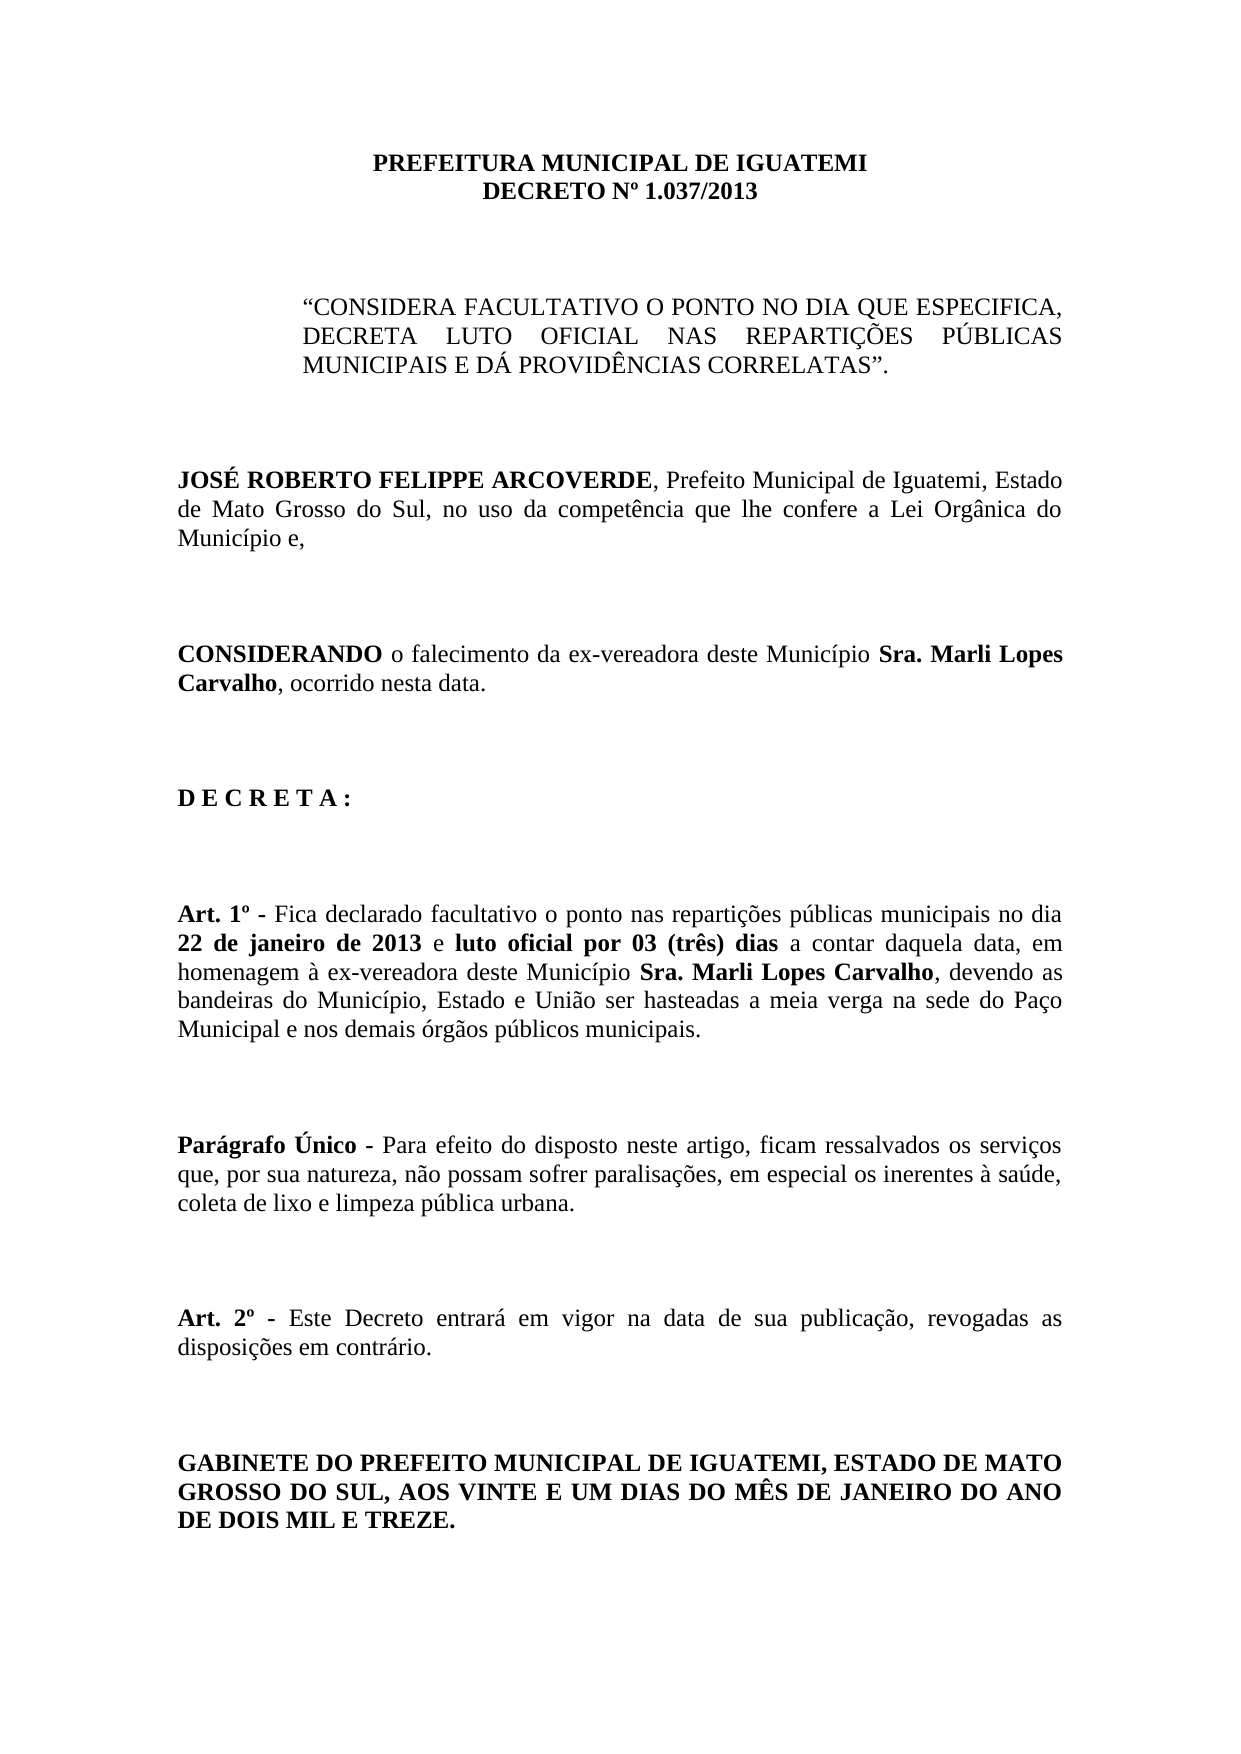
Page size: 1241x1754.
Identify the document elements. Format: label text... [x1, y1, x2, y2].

text Art. 1º - Fica declarado facultativo o ponto nas repartições públicas municipais no dia 22 de janeiro de 2013 e luto oficial por 03 (três) dias a contar daquela data, em homenagem à ex-vereadora deste Município Sra. Marli Lopes Carvalho, devendo as bandeiras do Município, Estado e União ser hasteadas a meia verga na sede do Paço Municipal e nos demais órgãos públicos municipais. [177, 899, 1063, 1043]
text JOSÉ ROBERTO FELIPPE ARCOVERDE, Prefeito Municipal de Iguatemi, Estado de Mato Grosso do Sul, no uso da competência que lhe confere a Lei Orgânica do Município e, [177, 466, 1063, 552]
text D E C R E T A : [177, 783, 1063, 812]
text GABINETE DO PREFEITO MUNICIPAL DE IGUATEMI, ESTADO DE MATO GROSSO DO SUL, AOS VINTE E UM DIAS DO MÊS DE JANEIRO DO ANO DE DOIS MIL E TREZE. [177, 1448, 1063, 1534]
text PREFEITURA MUNICIPAL DE IGUATEMI DECRETO Nº 1.037/2013 [177, 148, 1063, 205]
text Parágrafo Único - Para efeito do disposto neste artigo, ficam ressalvados os serviços que, por sua natureza, não possam sofrer paralisações, em especial os inerentes à saúde, coleta de lixo e limpeza pública urbana. [177, 1130, 1063, 1216]
text “CONSIDERA FACULTATIVO O PONTO NO DIA QUE ESPECIFICA, DECRETA LUTO OFICIAL NAS REPARTIÇÕES PÚBLICAS MUNICIPAIS E DÁ PROVIDÊNCIAS CORRELATAS”. [302, 292, 1063, 378]
text Art. 2º - Este Decreto entrará em vigor na data de sua publicação, revogadas as disposições em contrário. [177, 1303, 1063, 1361]
text CONSIDERANDO o falecimento da ex-vereadora deste Município Sra. Marli Lopes Carvalho, ocorrido nesta data. [177, 639, 1063, 696]
